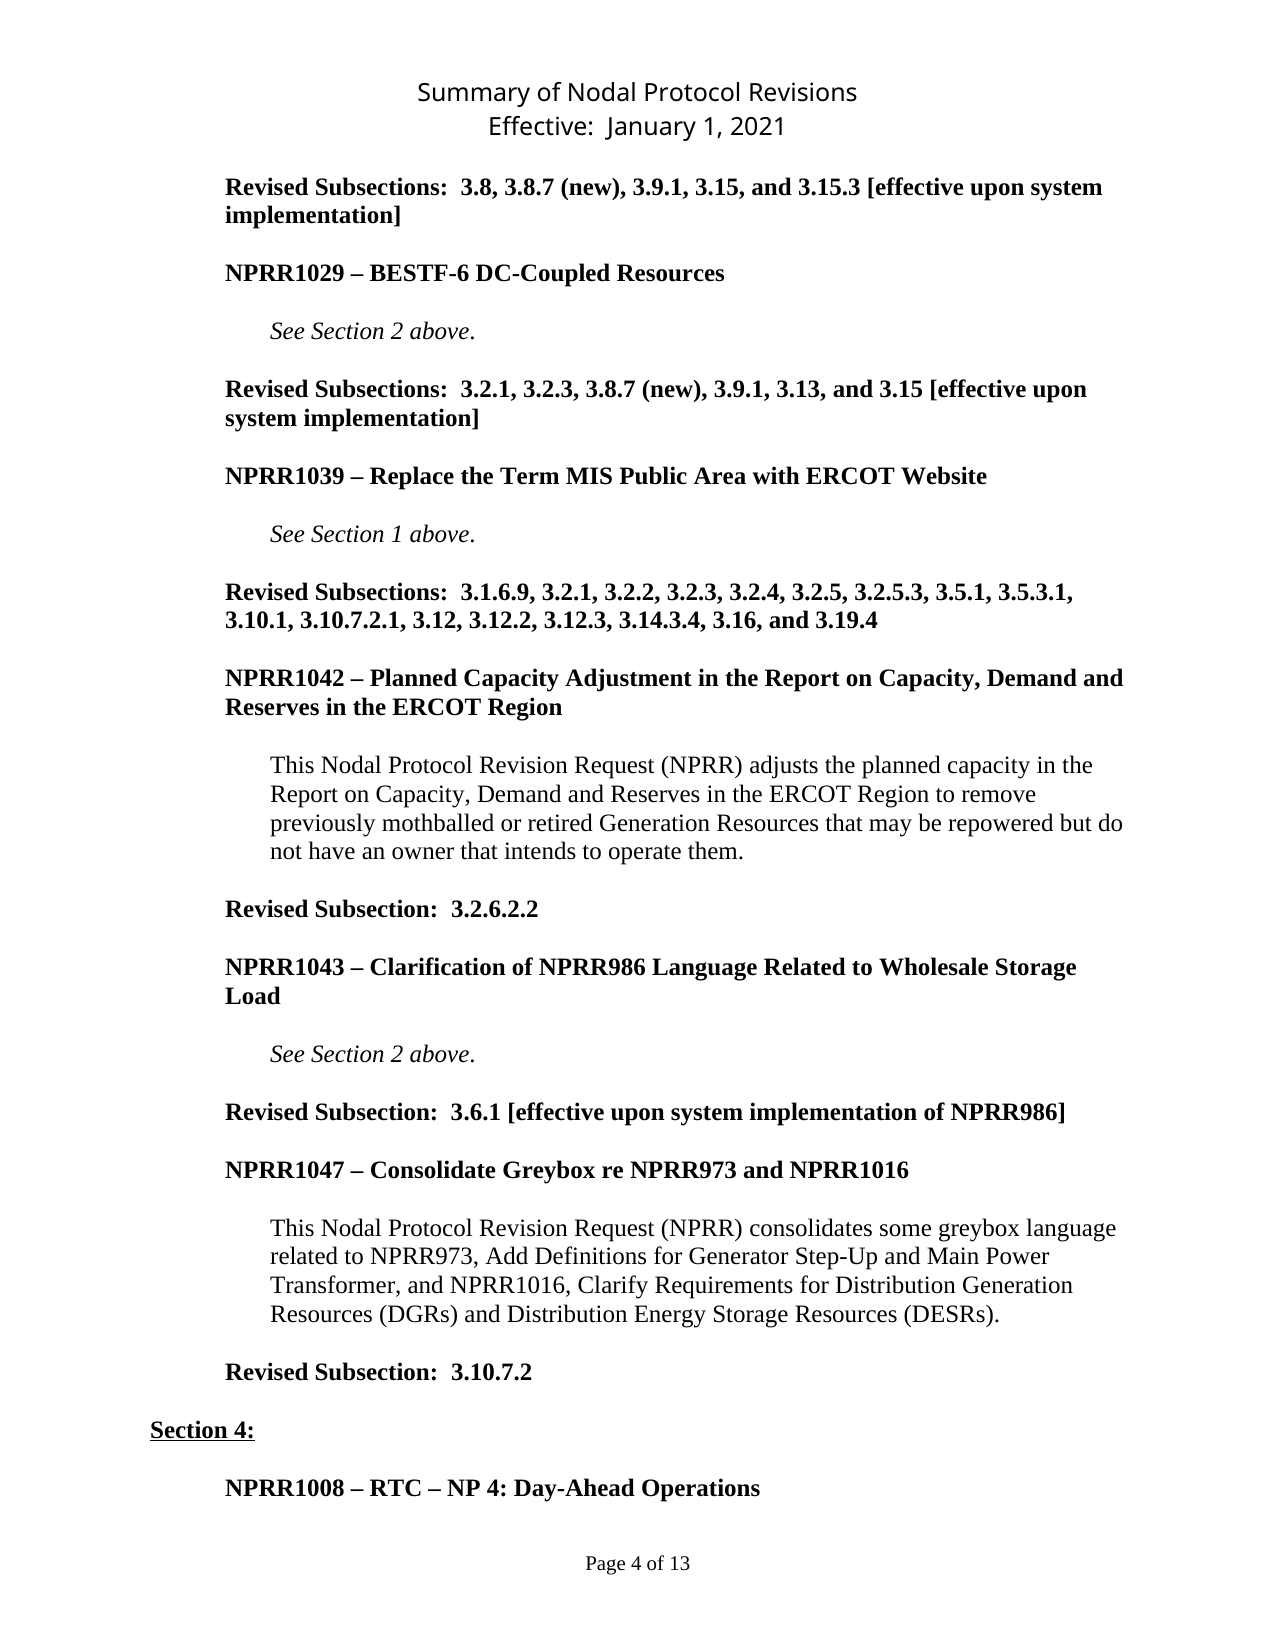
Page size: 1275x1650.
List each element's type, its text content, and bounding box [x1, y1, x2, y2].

text See Section 1 above. [270, 519, 1125, 548]
text Revised Subsections: 3.2.1, 3.2.3, 3.8.7 (new), 3.9.1, 3.13, and 3.15 [effective upon system implementation] [225, 374, 1125, 432]
text Revised Subsections: 3.1.6.9, 3.2.1, 3.2.2, 3.2.3, 3.2.4, 3.2.5, 3.2.5.3, 3.5.1, 3.5.3.1, 3.10.1, 3.10.7.2.1, 3.12, 3.12.2, 3.12.3, 3.14.3.4, 3.16, and 3.19.4 [225, 577, 1125, 634]
text NPRR1008 – RTC – NP 4: Day-Ahead Operations [225, 1473, 1125, 1501]
text Revised Subsection: 3.6.1 [effective upon system implementation of NPRR986] [225, 1097, 1125, 1126]
text Revised Subsections: 3.8, 3.8.7 (new), 3.9.1, 3.15, and 3.15.3 [effective upon system implementation] [225, 172, 1125, 229]
text Section 4: [150, 1415, 1125, 1443]
text NPRR1039 – Replace the Term MIS Public Area with ERCOT Website [225, 461, 1125, 490]
text This Nodal Protocol Revision Request (NPRR) adjusts the planned capacity in the Report on Capacity, Demand and Reserves in the ERCOT Region to remove previously mothballed or retired Generation Resources that may be repowered but do not have an owner that intends to operate them. [270, 750, 1125, 865]
text See Section 2 above. [270, 316, 1125, 345]
text Revised Subsection: 3.2.6.2.2 [225, 894, 1125, 923]
text NPRR1043 – Clarification of NPRR986 Language Related to Wholesale Storage Load [225, 952, 1125, 1010]
text Revised Subsection: 3.10.7.2 [225, 1357, 1125, 1386]
text NPRR1029 – BESTF-6 DC-Coupled Resources [225, 258, 1125, 287]
text This Nodal Protocol Revision Request (NPRR) consolidates some greybox language related to NPRR973, Add Definitions for Generator Step-Up and Main Power Transformer, and NPRR1016, Clarify Requirements for Distribution Generation Resources (DGRs) and Distribution Energy Storage Resources (DESRs). [270, 1213, 1125, 1328]
text See Section 2 above. [270, 1039, 1125, 1068]
text NPRR1042 – Planned Capacity Adjustment in the Report on Capacity, Demand and Reserves in the ERCOT Region [225, 663, 1125, 721]
text NPRR1047 – Consolidate Greybox re NPRR973 and NPRR1016 [225, 1155, 1125, 1183]
